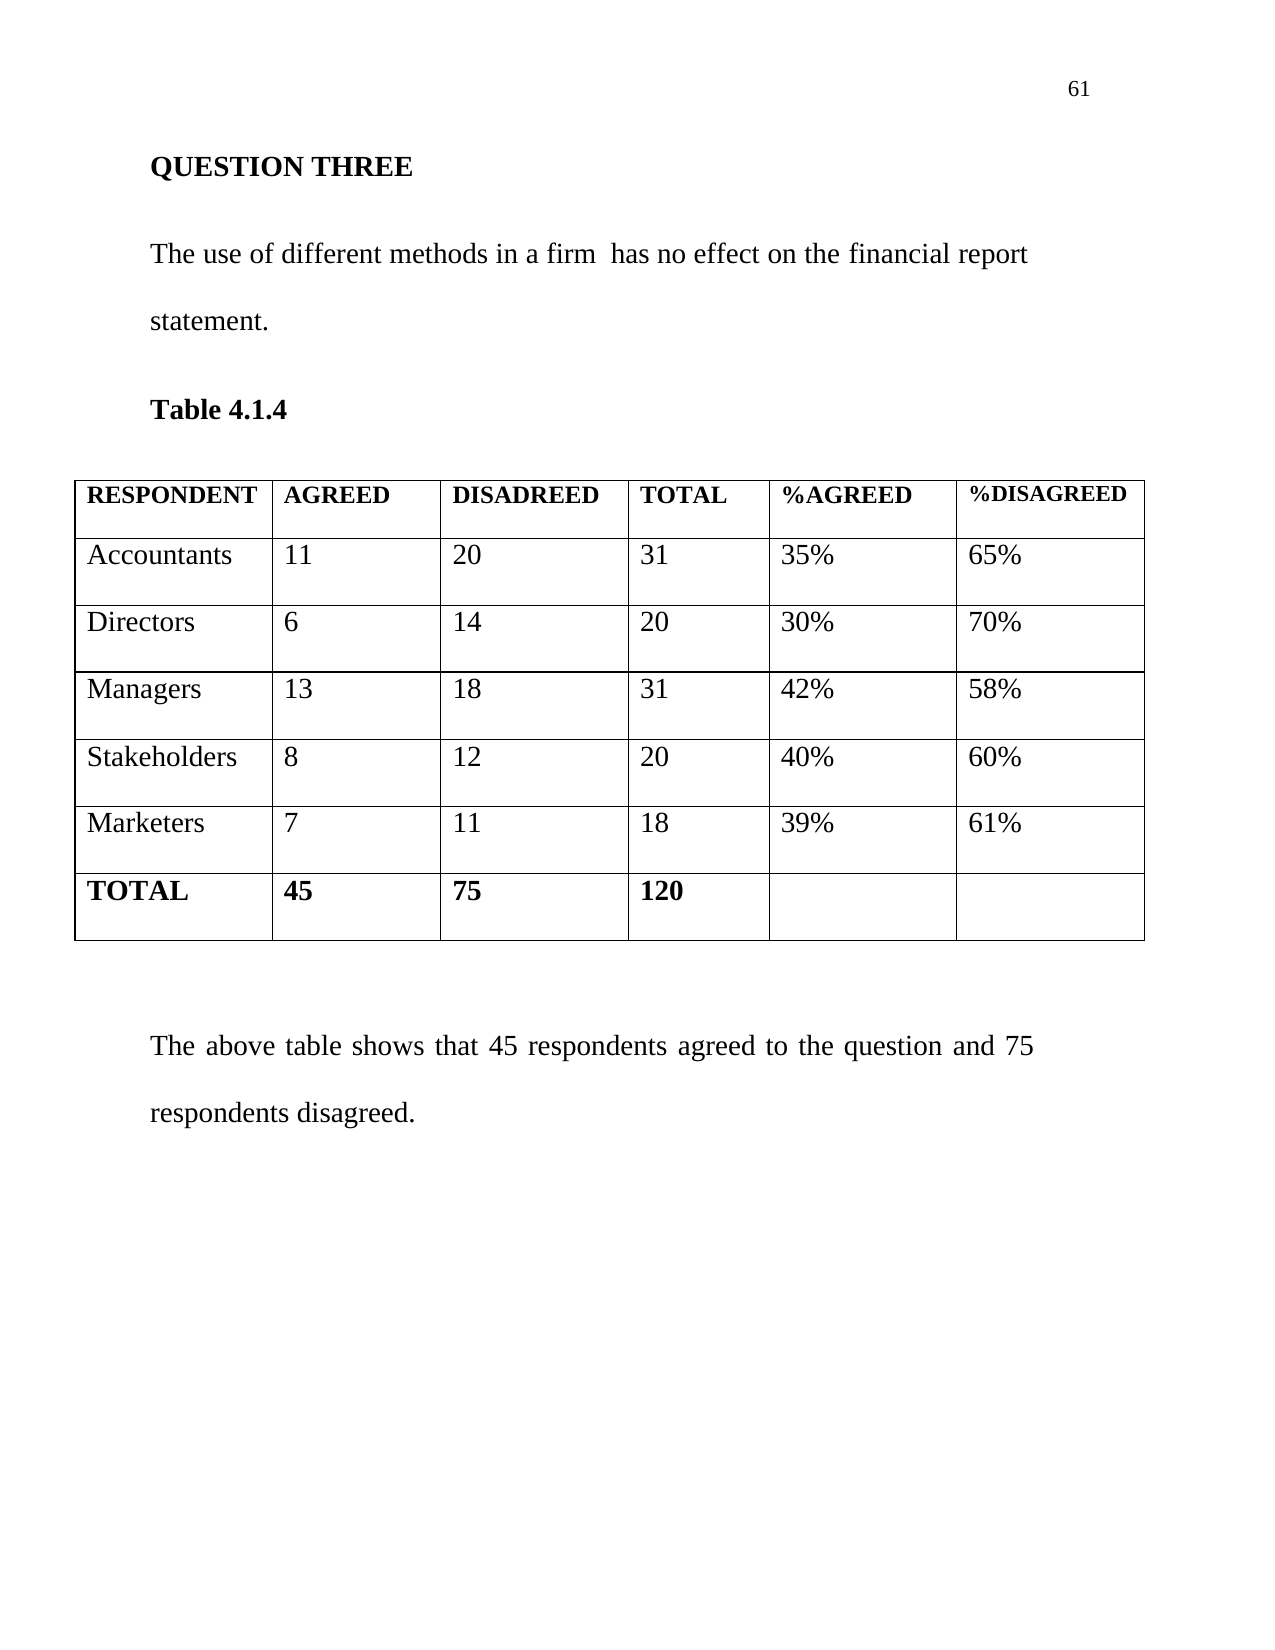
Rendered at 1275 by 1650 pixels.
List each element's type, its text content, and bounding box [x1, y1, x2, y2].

table_cell 58% [957, 673, 1144, 739]
table_header %AGREED [770, 481, 956, 537]
table_cell 39% [770, 807, 956, 873]
table_cell 120 [629, 874, 769, 940]
table_cell 7 [273, 807, 440, 873]
table_cell 6 [273, 606, 440, 671]
table_cell 20 [629, 606, 769, 671]
subtitle QUESTION THREE [150, 149, 1235, 182]
table_cell 45 [273, 874, 440, 940]
table_cell 70% [957, 606, 1144, 671]
table_cell 13 [273, 673, 440, 739]
table_cell Marketers [76, 807, 272, 873]
table_cell 18 [441, 673, 628, 739]
subtitle Table 4.1.4 [150, 392, 1235, 425]
table_cell 31 [629, 539, 769, 604]
table_cell 35% [770, 539, 956, 604]
table_cell [957, 874, 1144, 940]
table_cell TOTAL [76, 874, 272, 940]
table_cell 14 [441, 606, 628, 671]
table_cell 11 [441, 807, 628, 873]
table_cell 42% [770, 673, 956, 739]
table_header RESPONDENT [76, 481, 272, 537]
table_cell Directors [76, 606, 272, 671]
table_header TOTAL [629, 481, 769, 537]
text The use of different methods in a firm has no effect on the financial report statement. [150, 236, 1123, 337]
table_cell 20 [441, 539, 628, 604]
table_cell 31 [629, 673, 769, 739]
table_cell 40% [770, 740, 956, 806]
table_header AGREED [273, 481, 440, 537]
table_header DISADREED [441, 481, 628, 537]
table_cell 18 [629, 807, 769, 873]
table_cell [770, 874, 956, 940]
table_cell 8 [273, 740, 440, 806]
table_cell 65% [957, 539, 1144, 604]
table_cell 61% [957, 807, 1144, 873]
table_header %DISAGREED [957, 481, 1144, 537]
table_cell 11 [273, 539, 440, 604]
table_cell 30% [770, 606, 956, 671]
table_cell 20 [629, 740, 769, 806]
table_cell 12 [441, 740, 628, 806]
table_cell Stakeholders [76, 740, 272, 806]
text The above table shows that 45 respondents agreed to the question and 75 respondents disagreed. [150, 1028, 1123, 1129]
table_cell Accountants [76, 539, 272, 604]
table_cell Managers [76, 673, 272, 739]
table_cell 60% [957, 740, 1144, 806]
table_cell 75 [441, 874, 628, 940]
